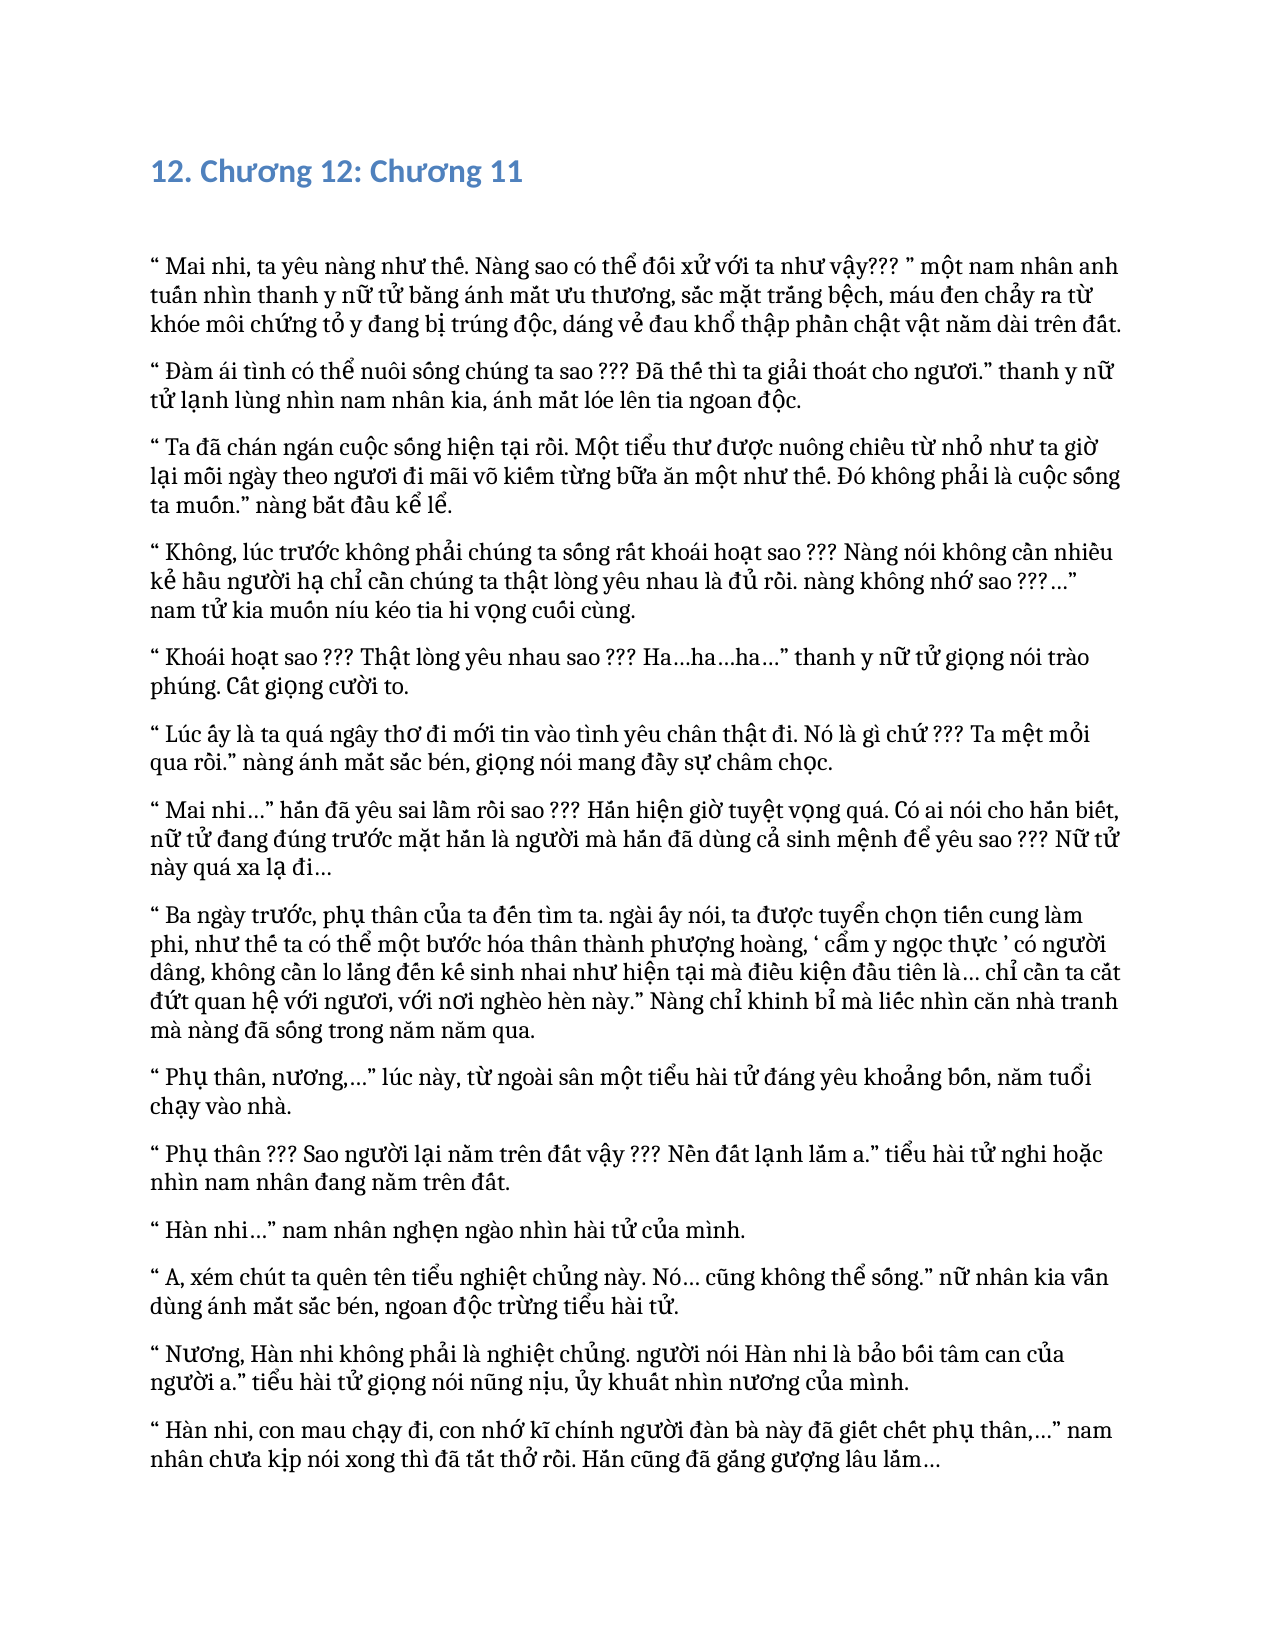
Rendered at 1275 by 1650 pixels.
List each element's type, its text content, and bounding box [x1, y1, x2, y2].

text “ Mai nhi, ta yêu nàng như thế. Nàng sao có thể đối xử với ta như vậy??? ” một nam nhân anh tuấn nhìn thanh y nữ tử bằng ánh mắt ưu thương, sắc mặt trắng bệch, máu đen chảy ra từ khóe môi chứng tỏ y đang bị trúng độc, dáng vẻ đau khổ thập phần chật vật nằm dài trên đất. [150, 194, 1125, 338]
text “ Khoái hoạt sao ??? Thật lòng yêu nhau sao ??? Ha…ha…ha…” thanh y nữ tử giọng nói trào phúng. Cất giọng cười to. [150, 643, 1125, 701]
subtitle 12. Chương 12: Chương 11 [150, 150, 1125, 191]
text “ A, xém chút ta quên tên tiểu nghiệt chủng này. Nó… cũng không thể sống.” nữ nhân kia vẫn dùng ánh mắt sắc bén, ngoan độc trừng tiểu hài tử. [150, 1263, 1125, 1321]
text “ Lúc ấy là ta quá ngây thơ đi mới tin vào tình yêu chân thật đi. Nó là gì chứ ??? Ta mệt mỏi qua rồi.” nàng ánh mắt sắc bén, giọng nói mang đầy sự châm chọc. [150, 719, 1125, 777]
text “ Nương, Hàn nhi không phải là nghiệt chủng. người nói Hàn nhi là bảo bối tâm can của người a.” tiểu hài tử giọng nói nũng nịu, ủy khuất nhìn nương của mình. [150, 1339, 1125, 1397]
text “ Hàn nhi, con mau chạy đi, con nhớ kĩ chính người đàn bà này đã giết chết phụ thân,…” nam nhân chưa kịp nói xong thì đã tắt thở rồi. Hắn cũng đã gắng gượng lâu lắm… [150, 1416, 1125, 1473]
text “ Hàn nhi…” nam nhân nghẹn ngào nhìn hài tử của mình. [150, 1216, 1125, 1244]
text “ Ba ngày trước, phụ thân của ta đến tìm ta. ngài ấy nói, ta được tuyển chọn tiến cung làm phi, như thế ta có thể một bước hóa thân thành phượng hoàng, ‘ cẩm y ngọc thực ’ có người dâng, không cần lo lắng đến kế sinh nhai như hiện tại mà điều kiện đầu tiên là… chỉ cần ta cắt đứt quan hệ với ngươi, với nơi nghèo hèn này.” Nàng chỉ khinh bỉ mà liếc nhìn căn nhà tranh mà nàng đã sống trong năm năm qua. [150, 901, 1125, 1044]
text “ Đàm ái tình có thể nuôi sống chúng ta sao ??? Đã thế thì ta giải thoát cho ngươi.” thanh y nữ tử lạnh lùng nhìn nam nhân kia, ánh mắt lóe lên tia ngoan độc. [150, 357, 1125, 414]
text “ Mai nhi…” hắn đã yêu sai lầm rồi sao ??? Hắn hiện giờ tuyệt vọng quá. Có ai nói cho hắn biết, nữ tử đang đúng trước mặt hắn là người mà hắn đã dùng cả sinh mệnh để yêu sao ??? Nữ tử này quá xa lạ đi… [150, 796, 1125, 882]
text “ Phụ thân, nương,…” lúc này, từ ngoài sân một tiểu hài tử đáng yêu khoảng bốn, năm tuổi chạy vào nhà. [150, 1063, 1125, 1121]
text “ Không, lúc trước không phải chúng ta sống rất khoái hoạt sao ??? Nàng nói không cần nhiều kẻ hầu người hạ chỉ cần chúng ta thật lòng yêu nhau là đủ rồi. nàng không nhớ sao ???…” nam tử kia muốn níu kéo tia hi vọng cuối cùng. [150, 538, 1125, 624]
text “ Phụ thân ??? Sao người lại nằm trên đất vậy ??? Nền đất lạnh lắm a.” tiểu hài tử nghi hoặc nhìn nam nhân đang nằm trên đất. [150, 1139, 1125, 1197]
text “ Ta đã chán ngán cuộc sống hiện tại rồi. Một tiểu thư được nuông chiều từ nhỏ như ta giờ lại mỗi ngày theo ngươi đi mãi võ kiếm từng bữa ăn một như thế. Đó không phải là cuộc sống ta muốn.” nàng bắt đầu kể lể. [150, 433, 1125, 519]
